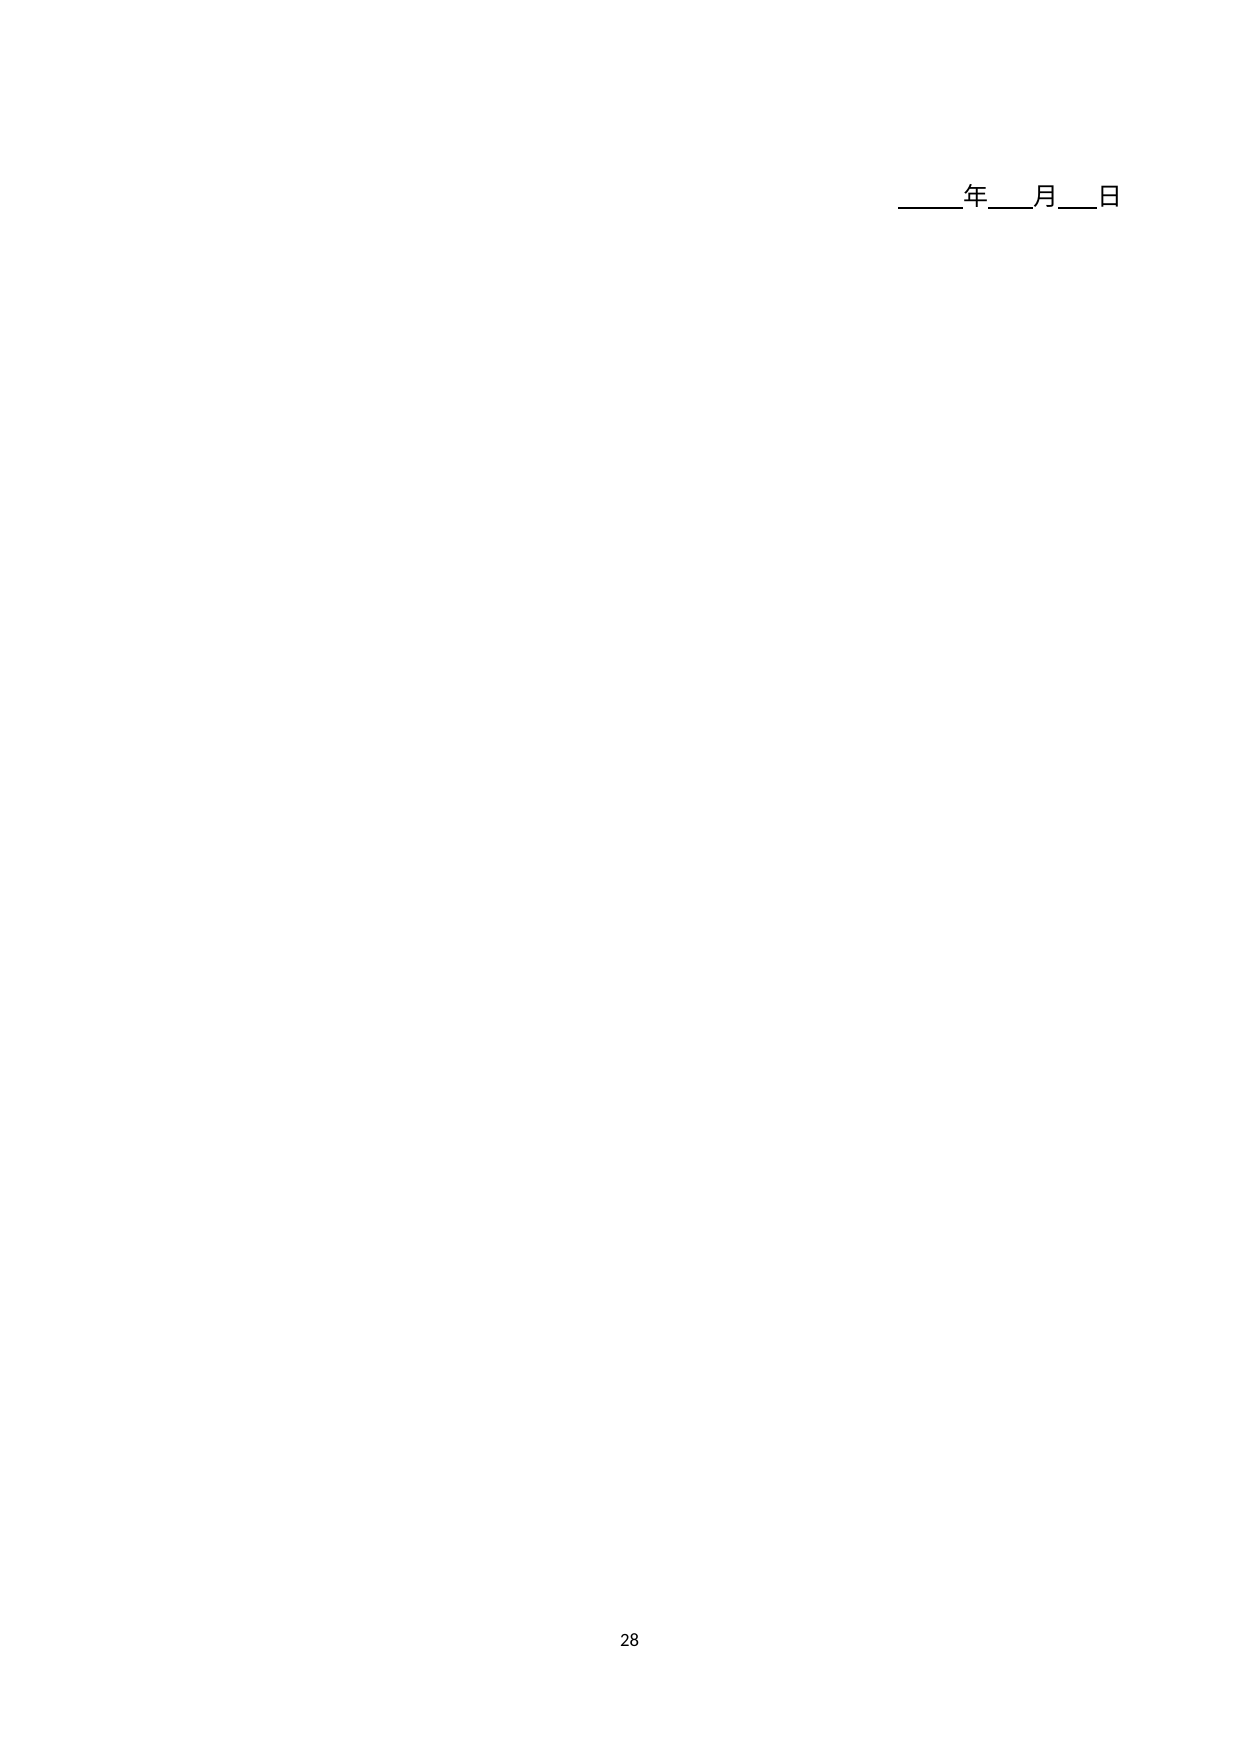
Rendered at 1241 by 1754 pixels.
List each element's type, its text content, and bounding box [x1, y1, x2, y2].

text 年 月 日 [118, 162, 1122, 227]
